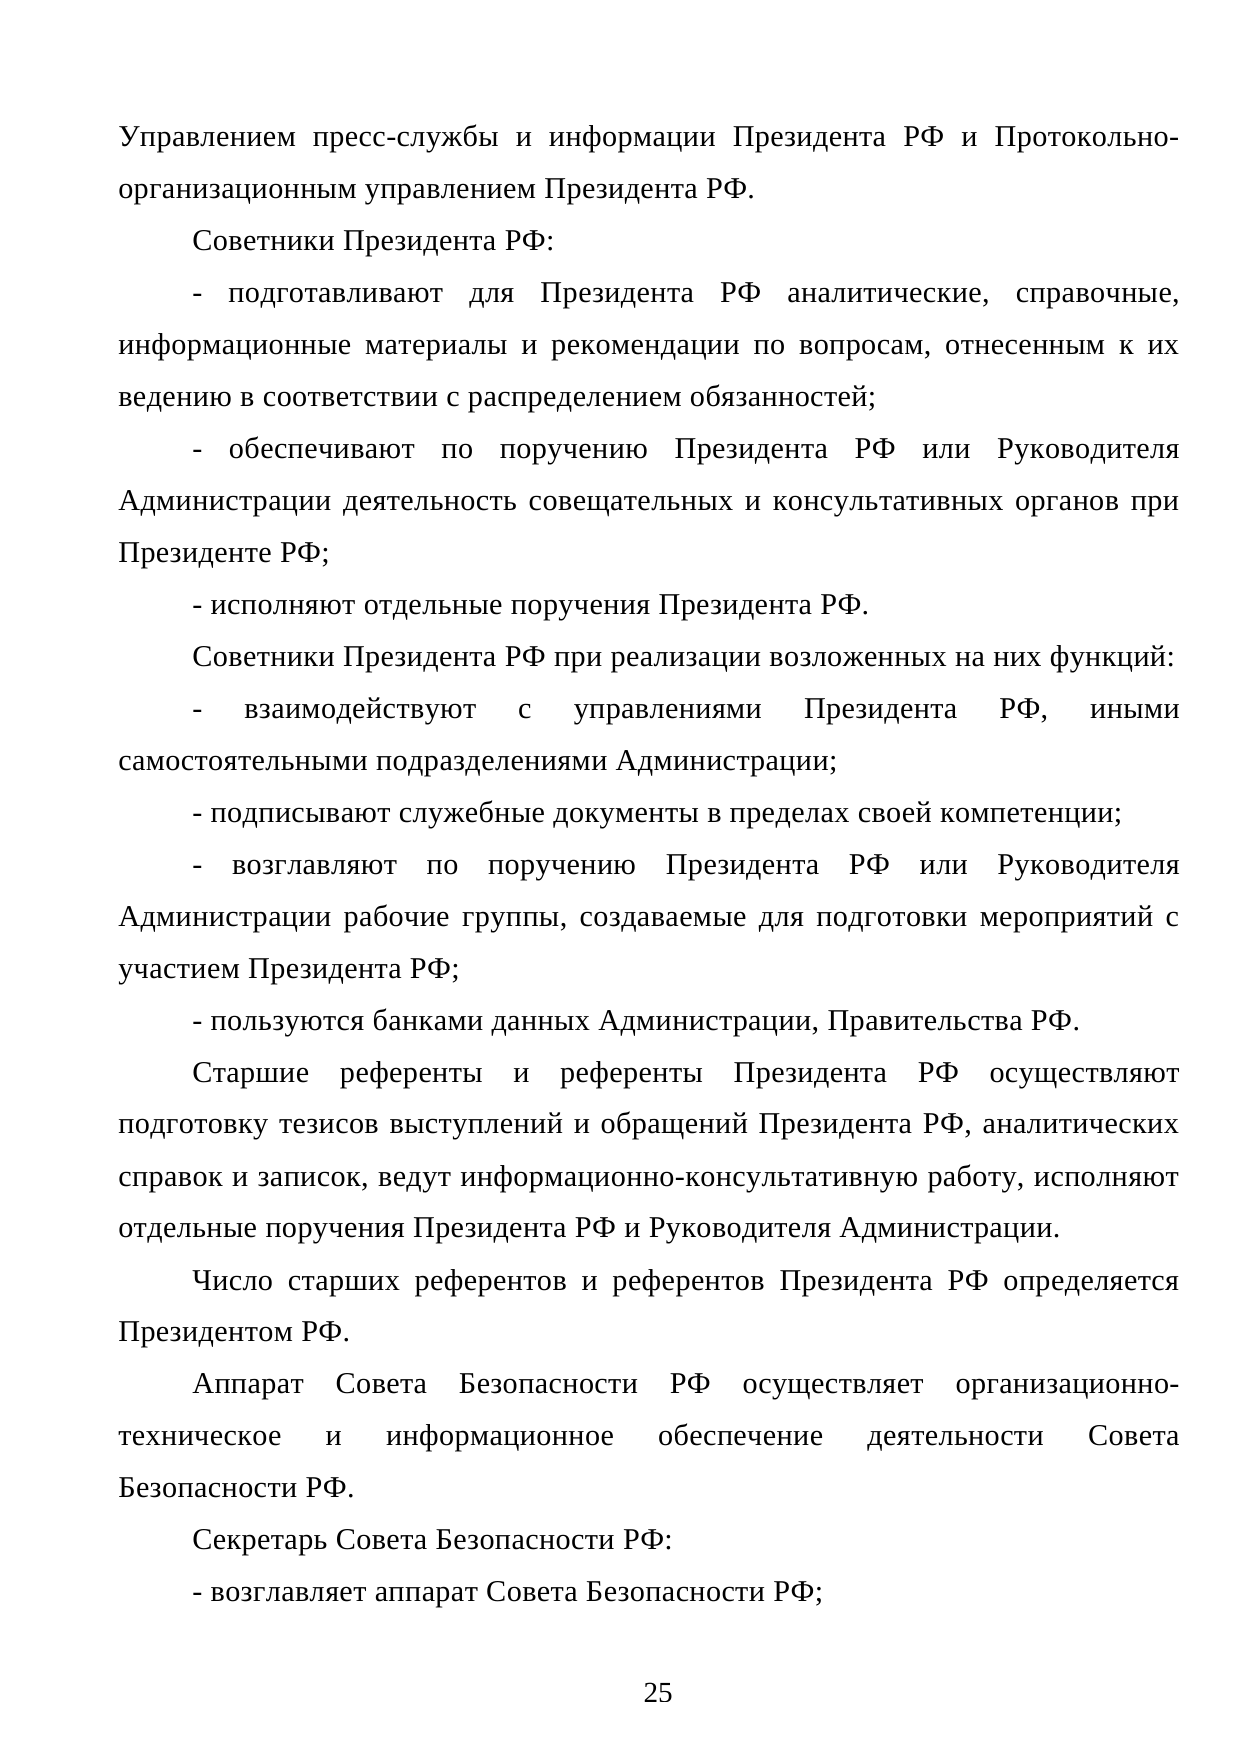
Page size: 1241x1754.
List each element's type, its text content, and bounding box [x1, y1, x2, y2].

text - исполняют отдельные поручения Президента РФ. [118, 586, 1181, 621]
text Число старших референтов и референтов Президента РФ определяется Президентом РФ. [118, 1262, 1181, 1348]
text - возглавляет аппарат Совета Безопасности РФ; [118, 1573, 1181, 1608]
text - подготавливают для Президента РФ аналитические, справочные, информационные материалы и рекомендации по вопросам, отнесенным к их ведению в соответствии с распределением обязанностей; [118, 274, 1181, 413]
text - обеспечивают по поручению Президента РФ или Руководителя Администрации деятельность совещательных и консультативных органов при Президенте РФ; [118, 430, 1181, 569]
text - взаимодействуют с управлениями Президента РФ, иными самостоятельными подразделениями Администрации; [118, 690, 1181, 777]
text Старшие референты и референты Президента РФ осуществляют подготовку тезисов выступлений и обращений Президента РФ, аналитических справок и записок, ведут информационно-консультативную работу, исполняют отдельные поручения Президента РФ и Руководителя Администрации. [118, 1054, 1181, 1244]
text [118, 118, 1181, 205]
text Аппарат Совета Безопасности РФ осуществляет организационно-техническое и информационное обеспечение деятельности Совета Безопасности РФ. [118, 1366, 1181, 1504]
text Советники Президента РФ при реализации возложенных на них функций: [118, 638, 1181, 673]
text - возглавляют по поручению Президента РФ или Руководителя Администрации рабочие группы, создаваемые для подготовки мероприятий с участием Президента РФ; [118, 846, 1181, 984]
text Секретарь Совета Безопасности РФ: [118, 1522, 1181, 1556]
text - подписывают служебные документы в пределах своей компетенции; [118, 794, 1181, 828]
text Советники Президента РФ: [118, 222, 1181, 257]
text - пользуются банками данных Администрации, Правительства РФ. [118, 1002, 1181, 1036]
